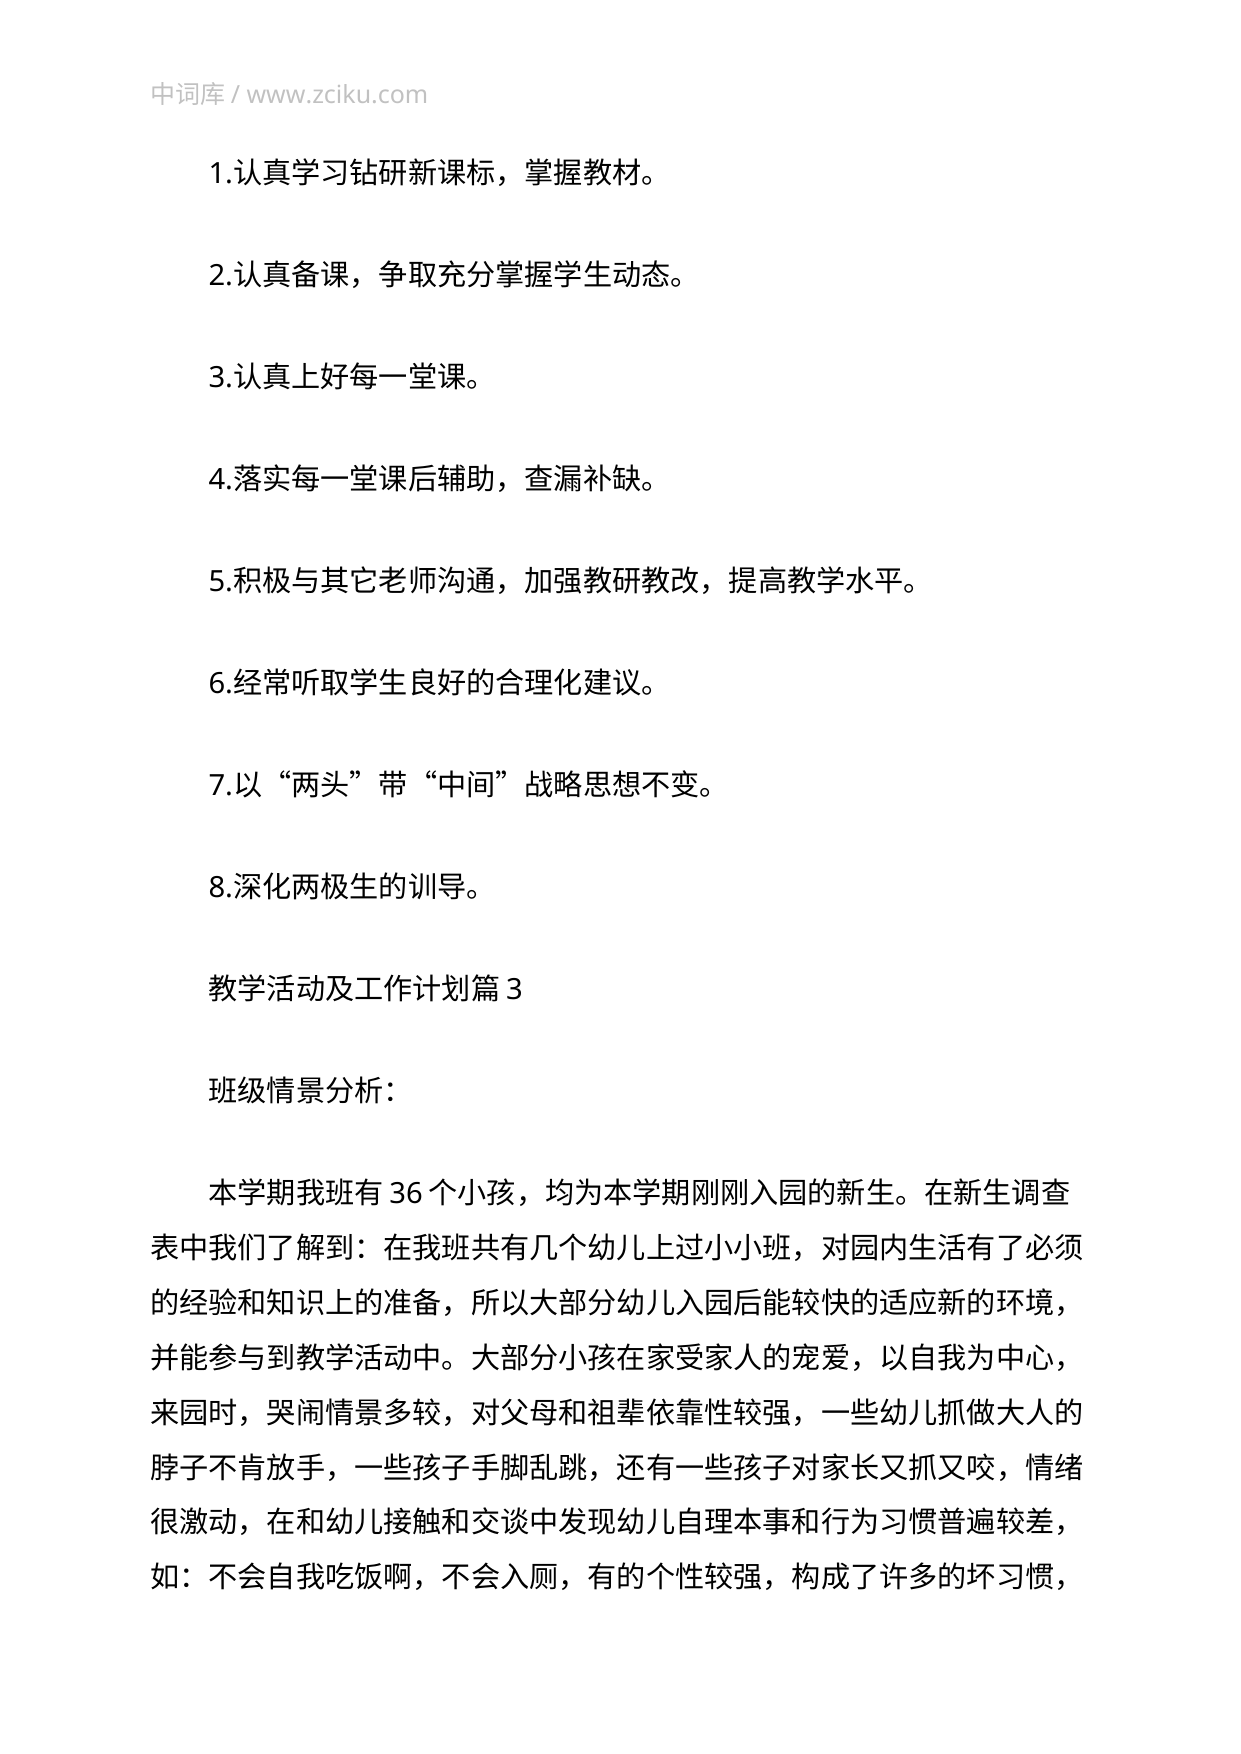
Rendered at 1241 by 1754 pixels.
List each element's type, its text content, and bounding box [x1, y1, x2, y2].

text 2.认真备课，争取充分掌握学生动态。 [150, 252, 1090, 294]
text 教学活动及工作计划篇3 [150, 966, 1090, 1008]
text 8.深化两极生的训导。 [150, 864, 1090, 906]
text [150, 1169, 1090, 1596]
text 1.认真学习钻研新课标，掌握教材。 [150, 150, 1090, 192]
text 4.落实每一堂课后辅助，查漏补缺。 [150, 456, 1090, 498]
text 6.经常听取学生良好的合理化建议。 [150, 660, 1090, 702]
text 班级情景分析： [150, 1068, 1090, 1110]
text 3.认真上好每一堂课。 [150, 354, 1090, 396]
text 5.积极与其它老师沟通，加强教研教改，提高教学水平。 [150, 558, 1090, 600]
text 7.以“两头”带“中间”战略思想不变。 [150, 762, 1090, 804]
